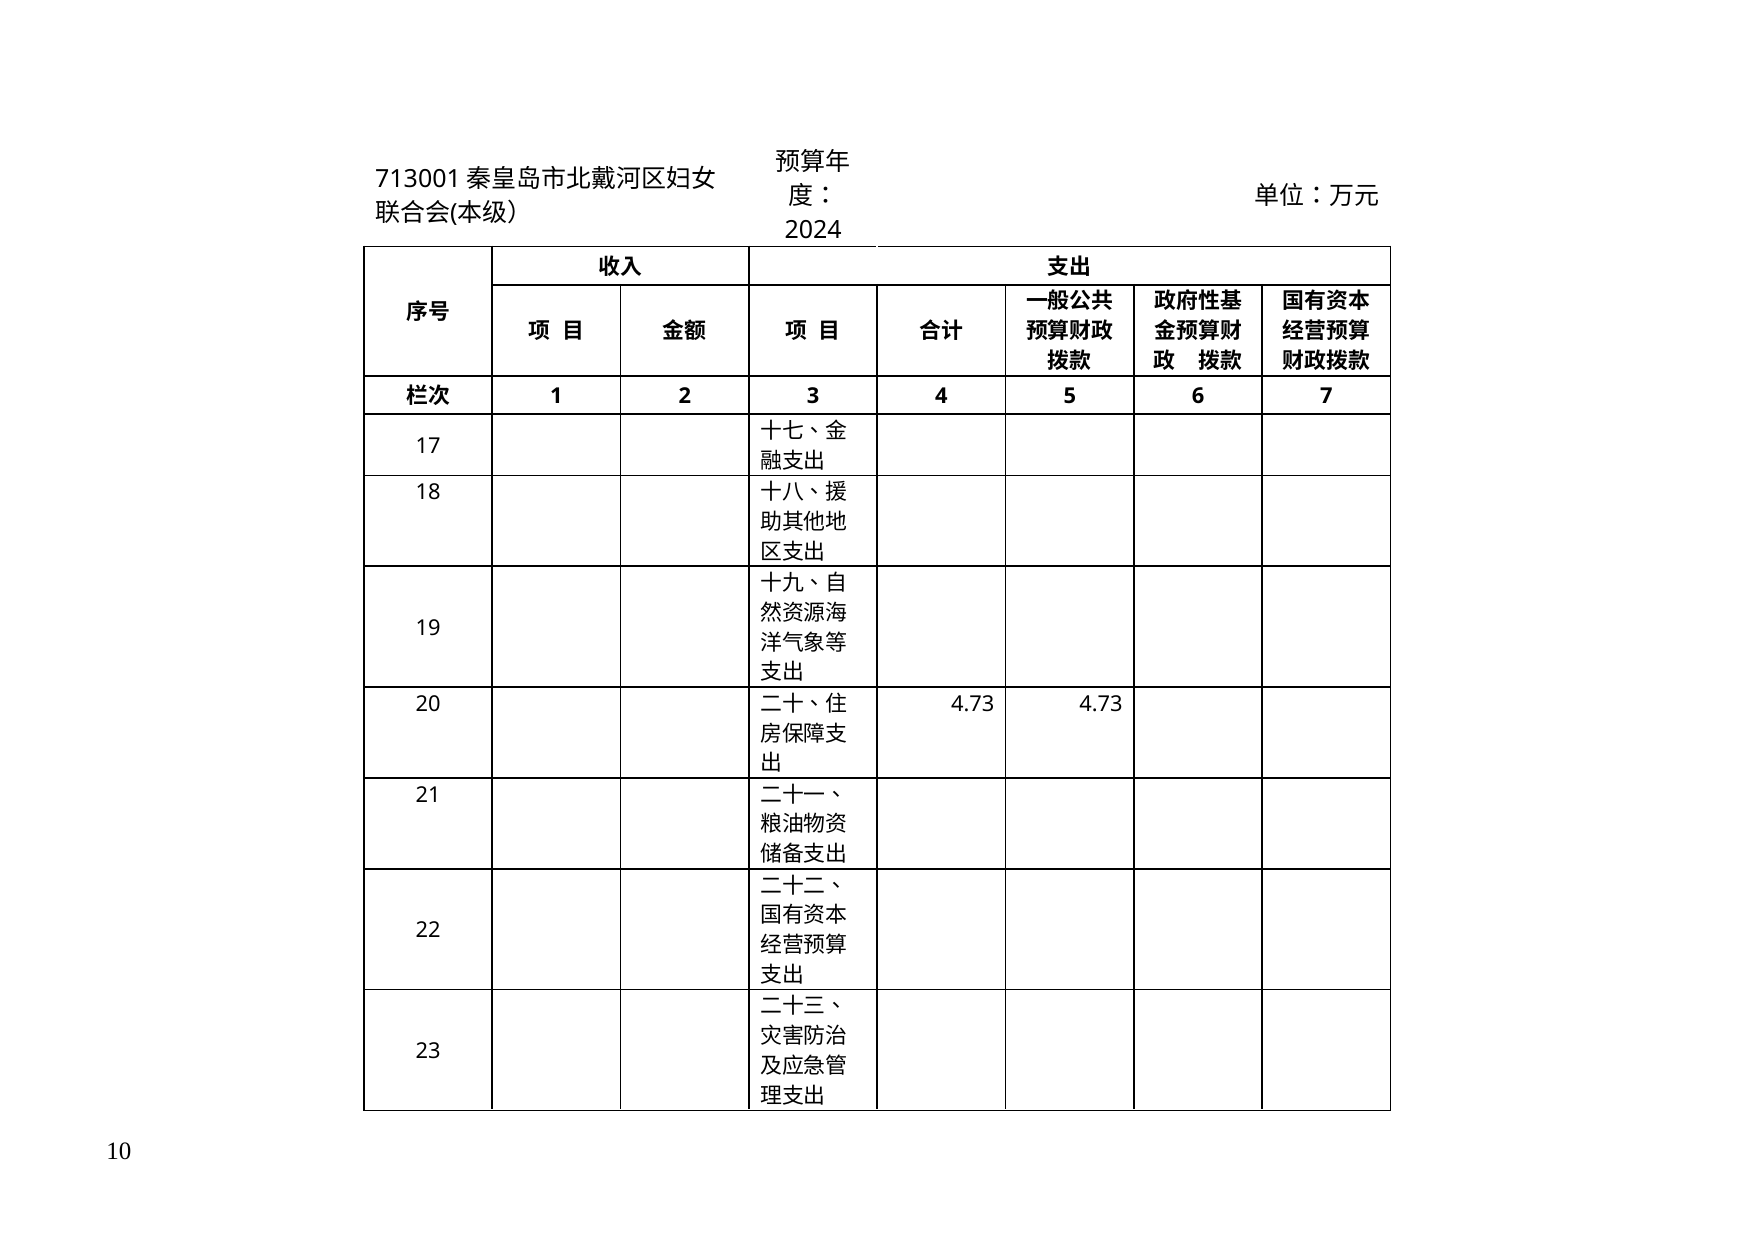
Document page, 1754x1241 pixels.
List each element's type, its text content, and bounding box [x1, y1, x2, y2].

table_cell [1263, 779, 1390, 868]
table_cell [878, 567, 1005, 686]
table_cell [621, 688, 748, 777]
table_cell 政府性基金预算财政 拨款 [1135, 286, 1261, 375]
table_cell [1135, 567, 1261, 686]
table_header 单位：万元 [878, 143, 1390, 246]
table_cell 二十三、灾害防治及应急管理支出 [750, 990, 876, 1109]
table_cell 国有资本经营预算财政拨款 [1263, 286, 1390, 375]
table_cell 一般公共预算财政拨款 [1006, 286, 1133, 375]
table_cell 二十一、粮油物资储备支出 [750, 779, 876, 868]
table_cell 19 [365, 567, 491, 686]
table_cell 17 [365, 415, 491, 474]
table_cell [1263, 990, 1390, 1109]
table_cell [1006, 870, 1133, 989]
table_cell [1135, 870, 1261, 989]
table_cell [1006, 567, 1133, 686]
table_cell 二十、住房保障支出 [750, 688, 876, 777]
table_cell [621, 779, 748, 868]
table_cell [493, 990, 620, 1109]
table_cell [1263, 688, 1390, 777]
table_cell 栏次 [365, 377, 491, 413]
table_cell [621, 476, 748, 565]
table_cell [1263, 476, 1390, 565]
table_cell 18 [365, 476, 491, 565]
table_cell [878, 779, 1005, 868]
table_cell 4.73 [878, 688, 1005, 777]
table_cell [878, 870, 1005, 989]
table_cell [1263, 415, 1390, 474]
table_cell [493, 779, 620, 868]
table_cell [621, 415, 748, 474]
table_cell [1135, 688, 1261, 777]
table_cell 20 [365, 688, 491, 777]
table_cell [1135, 415, 1261, 474]
table_cell 十七、金融支出 [750, 415, 876, 474]
table_header 713001秦皇岛市北戴河区妇女联合会(本级） [365, 143, 748, 246]
table_cell [1135, 779, 1261, 868]
table_cell [493, 415, 620, 474]
table_cell [1135, 990, 1261, 1109]
table_cell [493, 688, 620, 777]
table_cell 2 [621, 377, 748, 413]
table_cell [878, 476, 1005, 565]
table_cell 十九、自然资源海洋气象等支出 [750, 567, 876, 686]
table_cell 合计 [878, 286, 1005, 375]
table_cell [493, 870, 620, 989]
table_cell [1006, 779, 1133, 868]
table_cell [878, 990, 1005, 1109]
table_cell [1263, 567, 1390, 686]
table_cell [1263, 870, 1390, 989]
table_cell [1006, 990, 1133, 1109]
table_cell [493, 476, 620, 565]
table_cell 23 [365, 990, 491, 1109]
table_cell [1006, 476, 1133, 565]
table_cell 十八、援助其他地区支出 [750, 476, 876, 565]
table_cell 项 目 [493, 286, 620, 375]
table_cell 22 [365, 870, 491, 989]
table_cell 6 [1135, 377, 1261, 413]
table_cell [1135, 476, 1261, 565]
table_cell 4.73 [1006, 688, 1133, 777]
table_cell 项 目 [750, 286, 876, 375]
table_cell 收入 [493, 247, 748, 284]
table_cell [878, 415, 1005, 474]
table_cell 5 [1006, 377, 1133, 413]
table_header 预算年度：2024 [750, 143, 876, 246]
table_cell [621, 870, 748, 989]
table_cell 4 [878, 377, 1005, 413]
table_cell [621, 990, 748, 1109]
table_cell 序号 [365, 247, 491, 375]
table_cell 7 [1263, 377, 1390, 413]
table_cell [493, 567, 620, 686]
table_cell 21 [365, 779, 491, 868]
table_cell [1006, 415, 1133, 474]
table_cell [621, 567, 748, 686]
table_cell 3 [750, 377, 876, 413]
table_cell 金额 [621, 286, 748, 375]
table_cell 支出 [750, 247, 1390, 284]
table_cell 二十二、国有资本经营预算支出 [750, 870, 876, 989]
table_cell 1 [493, 377, 620, 413]
